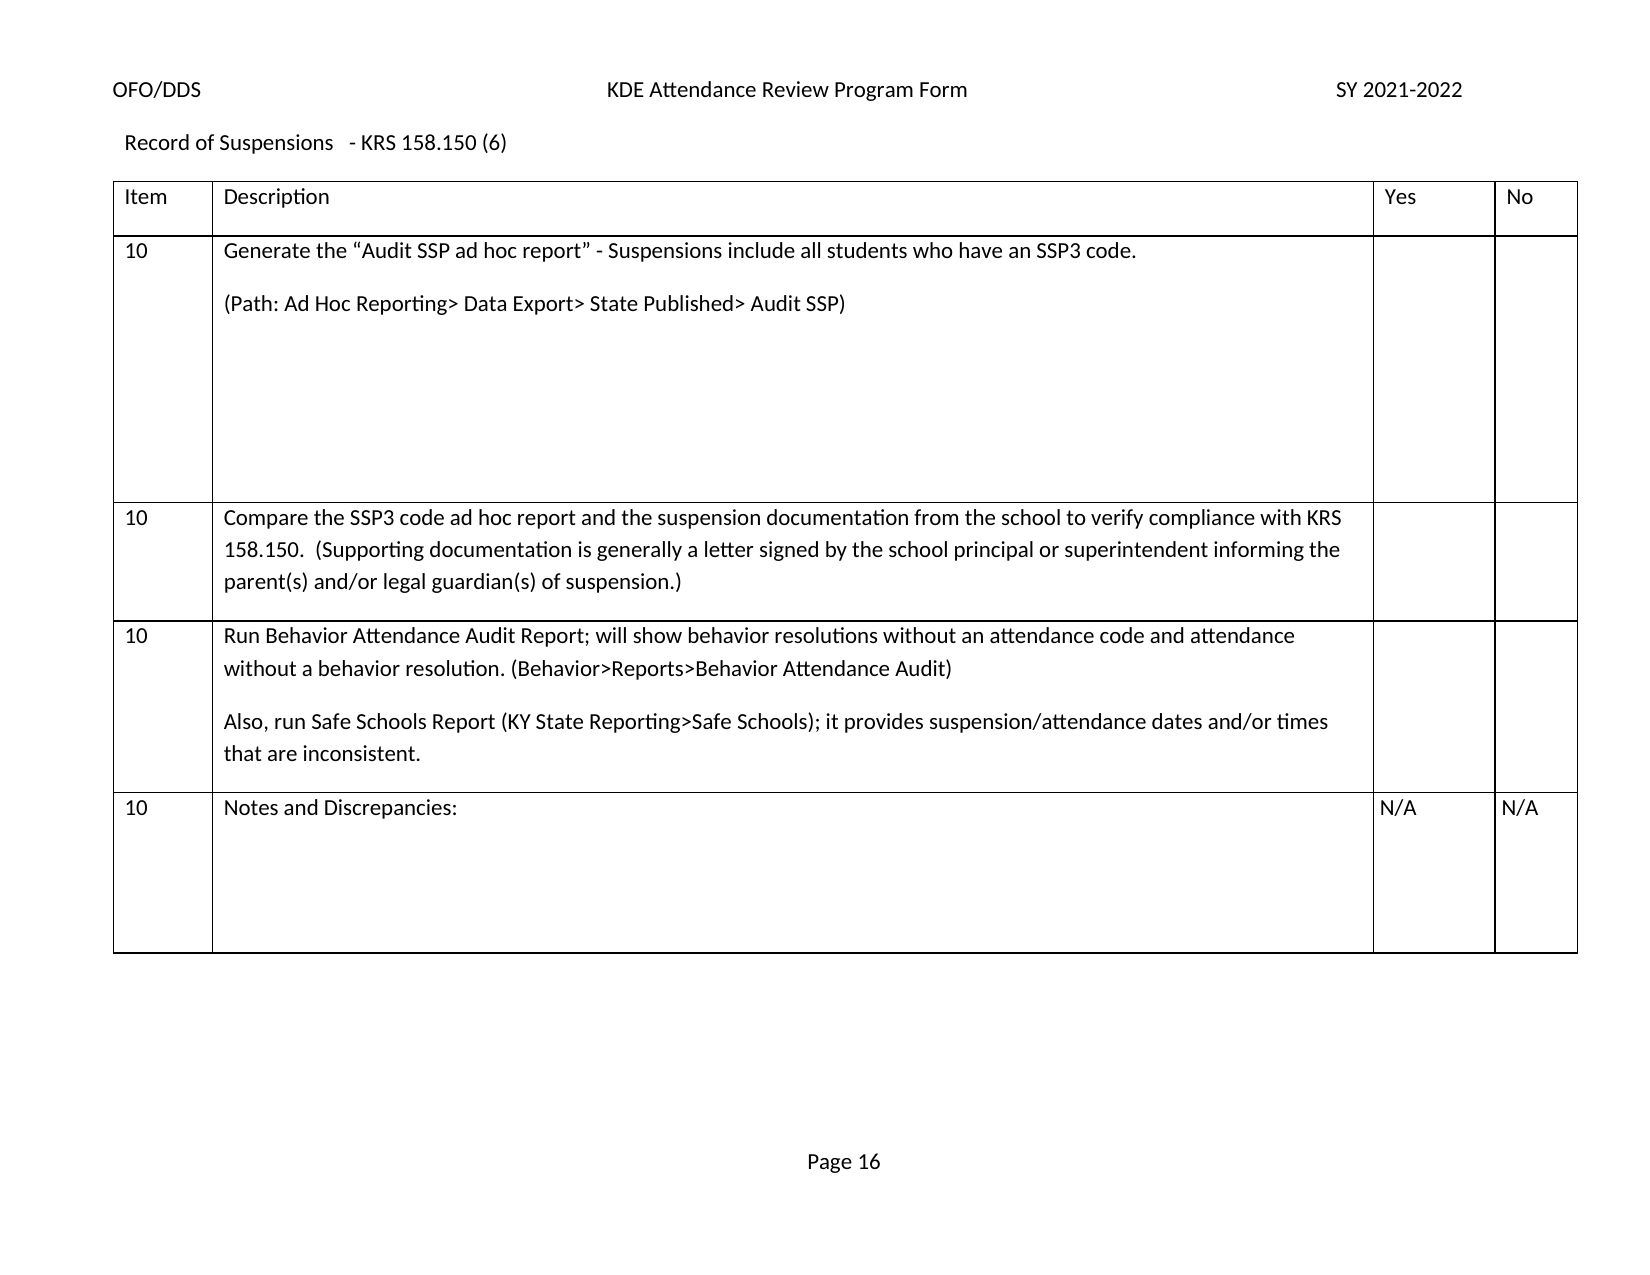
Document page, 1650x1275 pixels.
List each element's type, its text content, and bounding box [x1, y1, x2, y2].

text Record of Suspensions - KRS 158.150 (6) [124, 128, 1575, 156]
table_header Yes [1374, 182, 1494, 235]
table_cell [1496, 503, 1577, 620]
table_cell 10 [114, 237, 212, 501]
table_cell Run Behavior Attendance Audit Report; will show behavior resolutions without an attendance code and attendance without a behavior resolution. (Behavior>Reports>Behavior Attendance Audit) Also, run Safe Schools Report (KY State Reporting>Safe Schools); it provides suspension/attendance dates and/or times that are inconsistent. [213, 622, 1373, 792]
table_cell 10 [114, 503, 212, 620]
table_cell [1496, 237, 1577, 501]
table_cell N/A [1496, 793, 1577, 952]
table_cell N/A [1374, 793, 1494, 952]
table_cell [1374, 622, 1494, 792]
table_cell [1374, 237, 1494, 501]
table_cell 10 [114, 622, 212, 792]
table_header Item [114, 182, 212, 235]
table_cell Generate the “Audit SSP ad hoc report” - Suspensions include all students who have an SSP3 code. (Path: Ad Hoc Reporting> Data Export> State Published> Audit SSP) [213, 237, 1373, 501]
table_cell Compare the SSP3 code ad hoc report and the suspension documentation from the school to verify compliance with KRS 158.150. (Supporting documentation is generally a letter signed by the school principal or superintendent informing the parent(s) and/or legal guardian(s) of suspension.) [213, 503, 1373, 620]
table_cell 10 [114, 793, 212, 952]
table_header No [1496, 182, 1577, 235]
table_cell [1374, 503, 1494, 620]
table_header Description [213, 182, 1373, 235]
table_cell Notes and Discrepancies: [213, 793, 1373, 952]
table_cell [1496, 622, 1577, 792]
